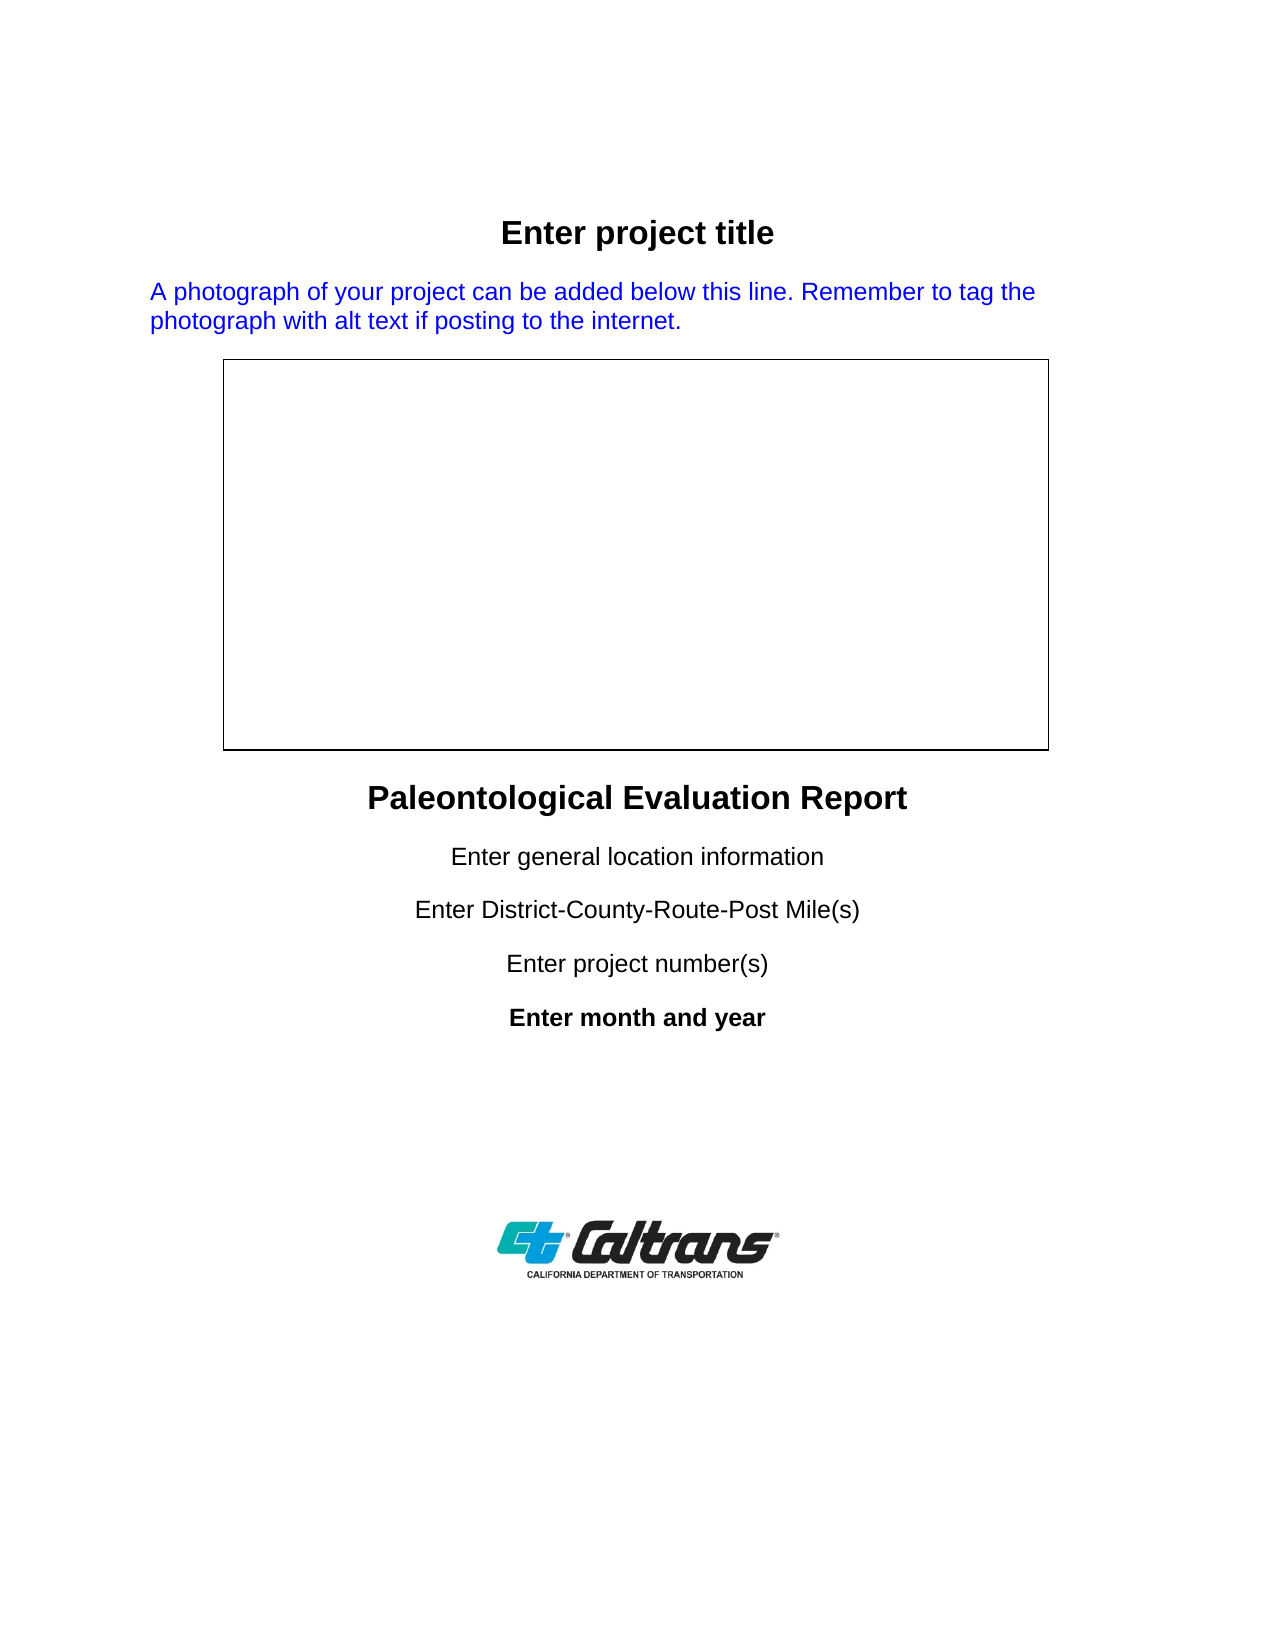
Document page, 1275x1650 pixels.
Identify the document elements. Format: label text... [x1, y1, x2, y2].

picture [486, 1217, 789, 1281]
text Enter general location information [150, 842, 1125, 870]
text Enter project title [150, 213, 1125, 252]
text Enter District-County-Route-Post Mile(s) [150, 895, 1125, 924]
text Enter project number(s) [150, 949, 1125, 978]
text A photograph of your project can be added below this line. Remember to tag the photograph with alt text if posting to the internet. [150, 277, 1125, 334]
text Paleontological Evaluation Report [150, 778, 1125, 817]
text Enter month and year [150, 1003, 1125, 1032]
